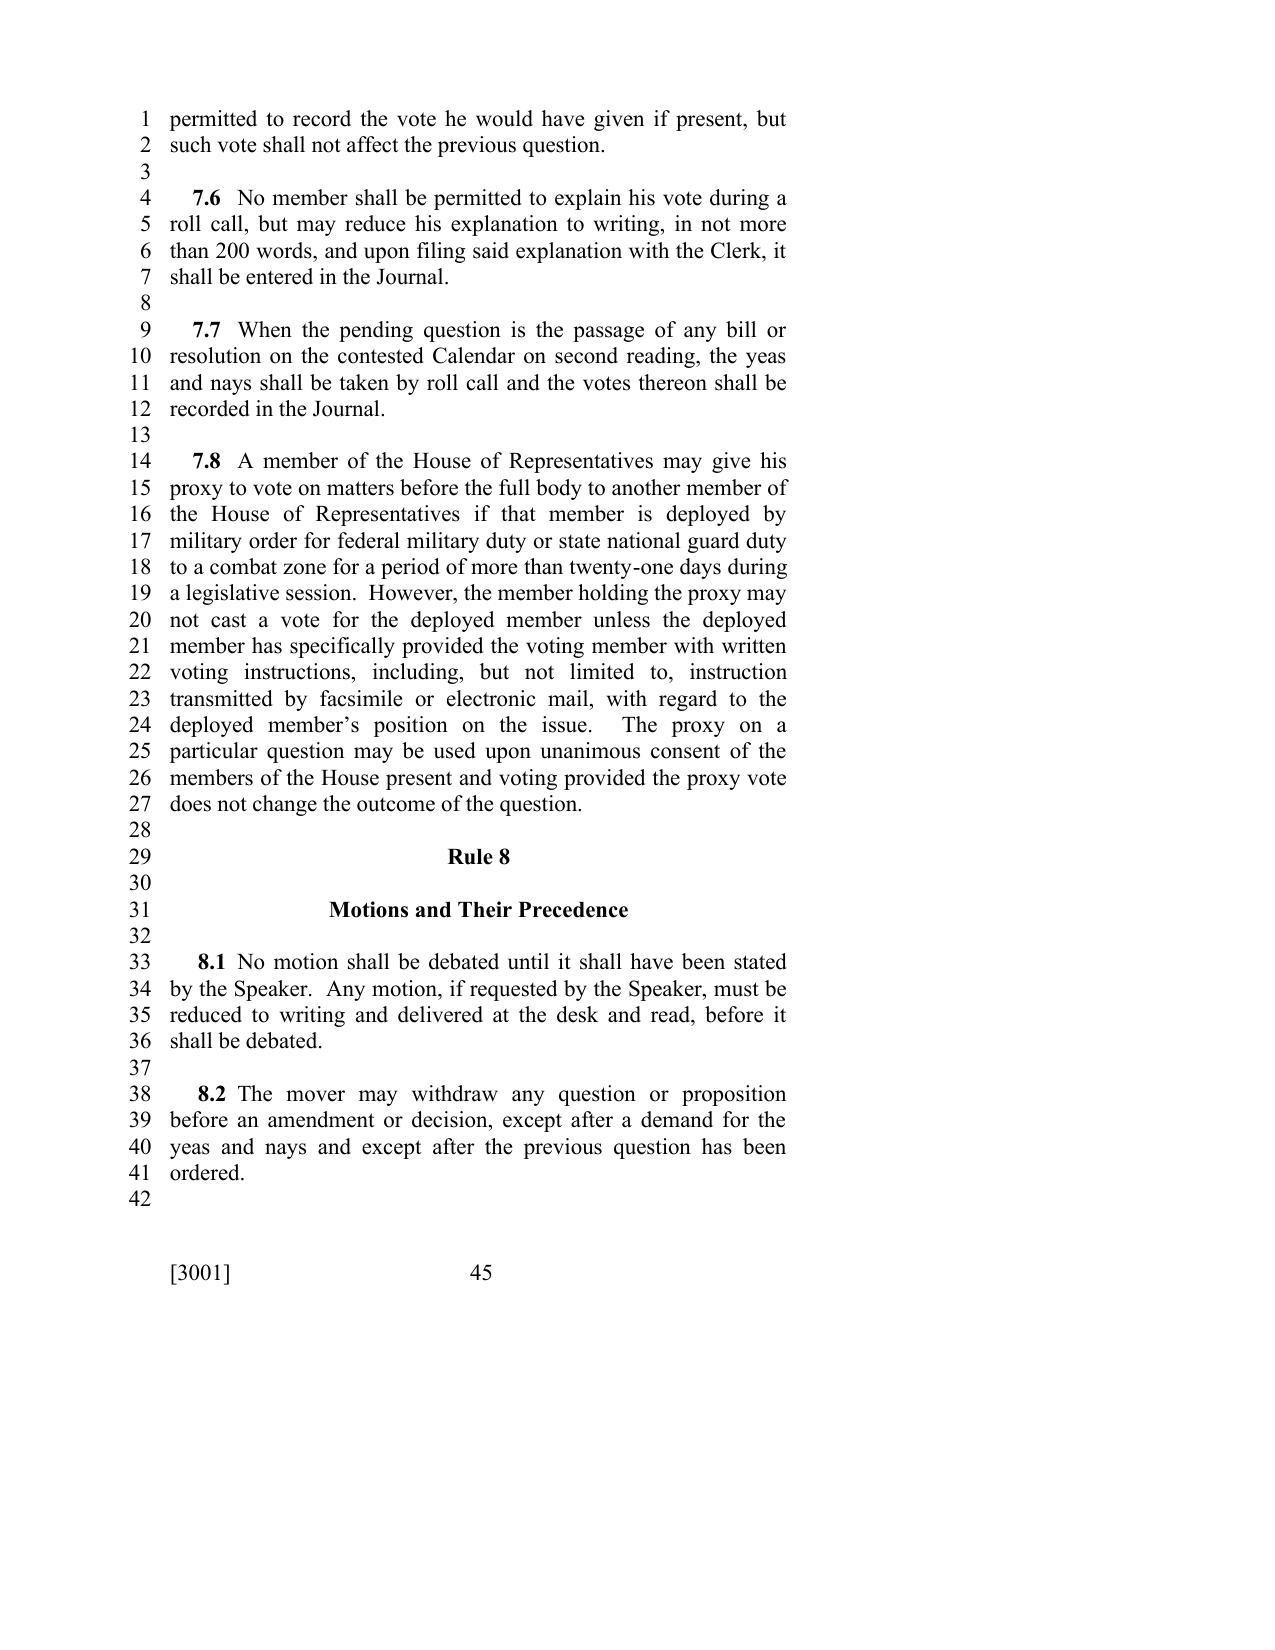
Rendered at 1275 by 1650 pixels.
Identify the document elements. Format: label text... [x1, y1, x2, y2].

text 8.2 The mover may withdraw any question or proposition before an amendment or decision, except after a demand for the yeas and nays and except after the previous question has been ordered. [169, 1080, 787, 1186]
text Motions and Their Precedence [169, 896, 787, 922]
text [169, 105, 787, 158]
text 8.1 No motion shall be debated until it shall have been stated by the Speaker. Any motion, if requested by the Speaker, must be reduced to writing and delivered at the desk and read, before it shall be debated. [169, 948, 787, 1054]
text 7.8 A member of the House of Representatives may give his proxy to vote on matters before the full body to another member of the House of Representatives if that member is deployed by military order for federal military duty or state national guard duty to a combat zone for a period of more than twenty-one days during a legislative session. However, the member holding the proxy may not cast a vote for the deployed member unless the deployed member has specifically provided the voting member with written voting instructions, including, but not limited to, instruction transmitted by facsimile or electronic mail, with regard to the deployed member’s position on the issue. The proxy on a particular question may be used upon unanimous consent of the members of the House present and voting provided the proxy vote does not change the outcome of the question. [169, 448, 787, 817]
text Rule 8 [169, 843, 787, 869]
text 7.7 When the pending question is the passage of any bill or resolution on the contested Calendar on second reading, the yeas and nays shall be taken by roll call and the votes thereon shall be recorded in the Journal. [169, 316, 787, 421]
text 7.6 No member shall be permitted to explain his vote during a roll call, but may reduce his explanation to writing, in not more than 200 words, and upon filing said explanation with the Clerk, it shall be entered in the Journal. [169, 184, 787, 289]
